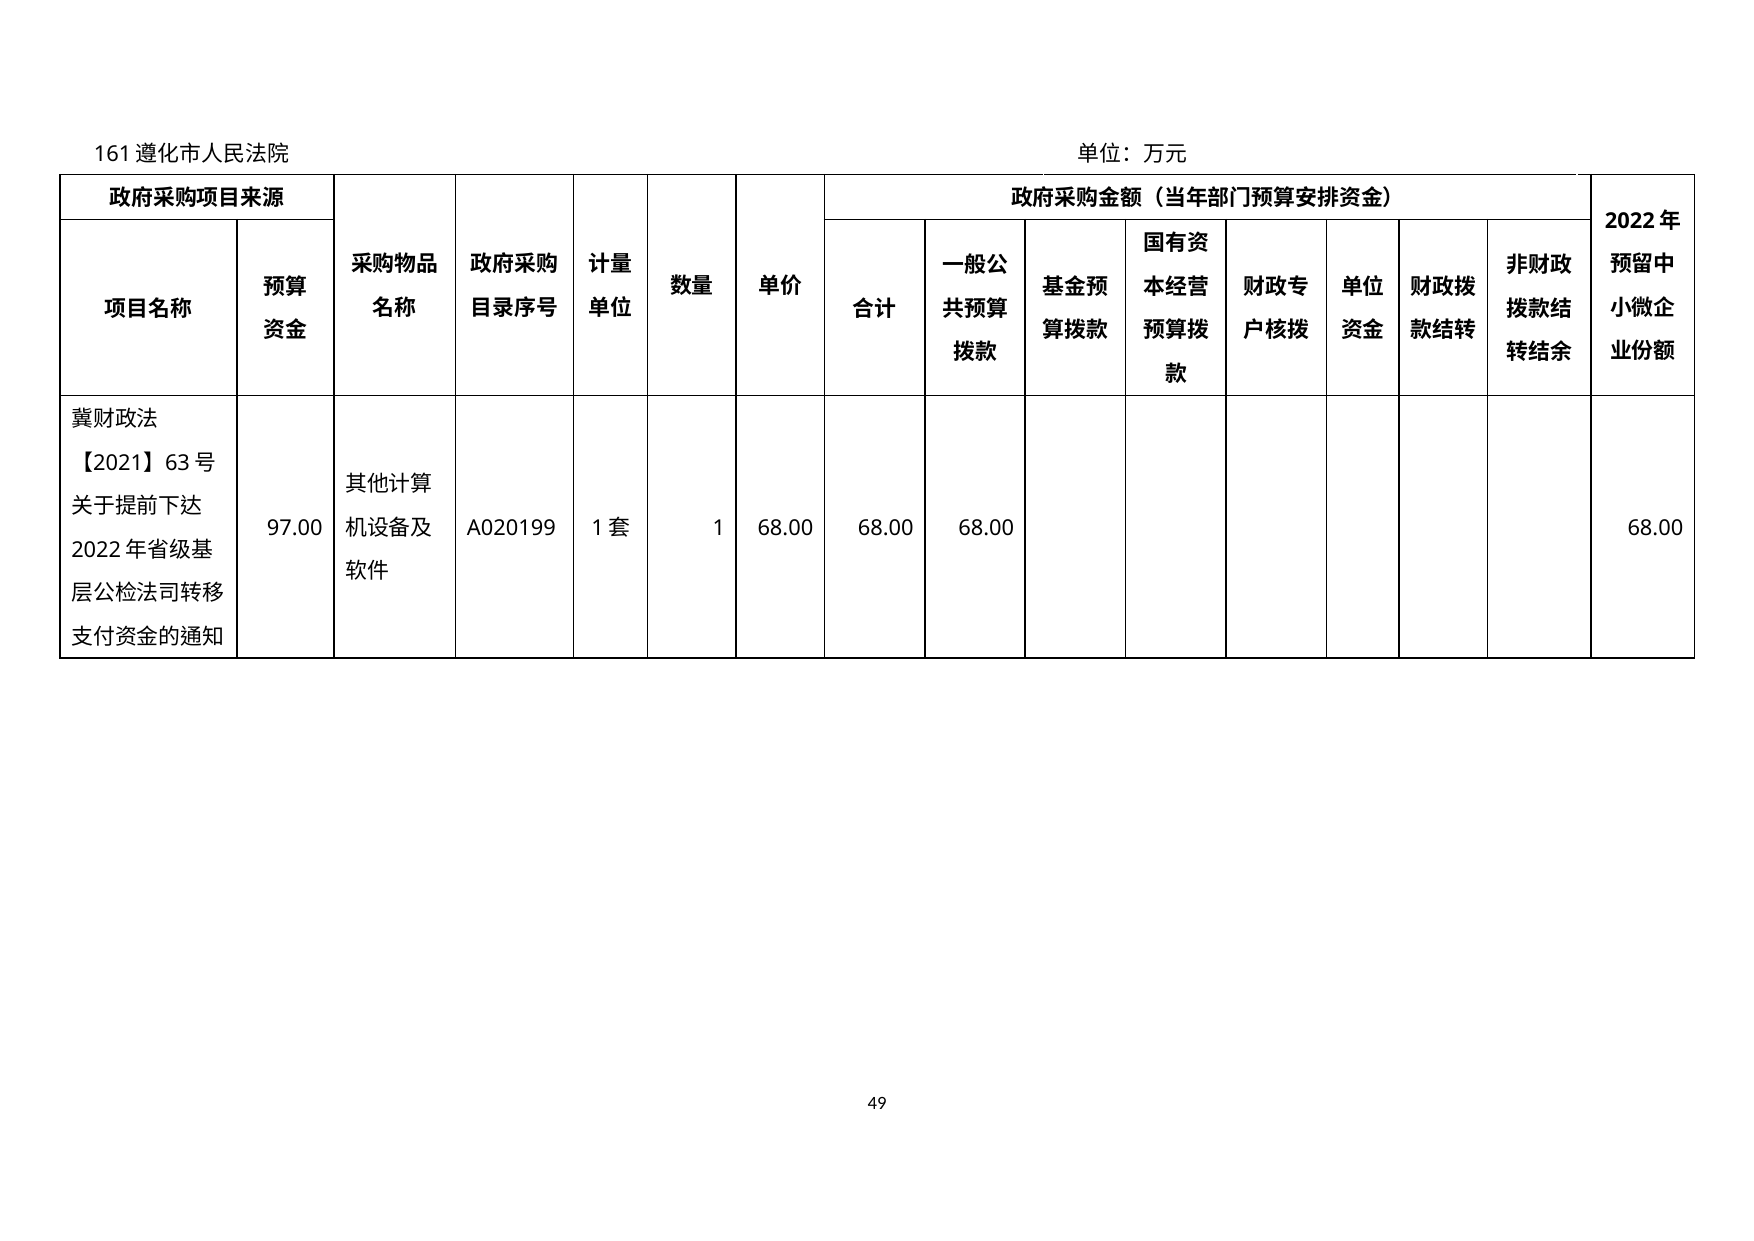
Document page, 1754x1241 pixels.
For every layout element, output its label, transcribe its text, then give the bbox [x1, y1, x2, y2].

table_cell 一般公共预算拨款 [926, 220, 1024, 394]
table_cell 97.00 [238, 396, 333, 657]
table_cell [1327, 396, 1398, 657]
table_header 161遵化市人民法院 [61, 130, 1043, 174]
table_cell 财政专户核拨 [1227, 220, 1326, 394]
table_cell 基金预算拨款 [1026, 220, 1125, 394]
table_cell 68.00 [1592, 396, 1694, 657]
table_cell [1026, 396, 1125, 657]
table_cell 政府采购金额（当年部门预算安排资金） [825, 175, 1590, 219]
table_cell 采购物品名称 [335, 175, 455, 394]
table_cell 68.00 [825, 396, 924, 657]
table_cell 政府采购目录序号 [456, 175, 573, 394]
table_cell 冀财政法【2021】63号关于提前下达2022年省级基层公检法司转移支付资金的通知 [61, 396, 236, 657]
table_cell 计量 单位 [574, 175, 647, 394]
table_cell 2022年 预留中 小微企 业份额 [1592, 175, 1694, 394]
table_cell 预算 资金 [238, 220, 333, 394]
table_cell 非财政 拨款结 转结余 [1488, 220, 1590, 394]
table_cell 68.00 [737, 396, 824, 657]
table_cell 单价 [737, 175, 824, 394]
table_cell [1227, 396, 1326, 657]
table_cell 合计 [825, 220, 924, 394]
table_cell [1126, 396, 1225, 657]
table_cell A020199 [456, 396, 573, 657]
table_cell 项目名称 [61, 220, 236, 394]
table_cell 国有资本经营预算拨款 [1126, 220, 1225, 394]
table_cell 财政拨 款结转 [1400, 220, 1487, 394]
table_cell 数量 [648, 175, 735, 394]
table_cell 其他计算机设备及软件 [335, 396, 455, 657]
table_cell 1 [648, 396, 735, 657]
table_header 单位：万元 [1044, 130, 1576, 174]
table_cell 单位 资金 [1327, 220, 1398, 394]
table_cell [1488, 396, 1590, 657]
table_cell 68.00 [926, 396, 1024, 657]
table_cell [1400, 396, 1487, 657]
table_cell 政府采购项目来源 [61, 175, 333, 219]
table_cell 1套 [574, 396, 647, 657]
